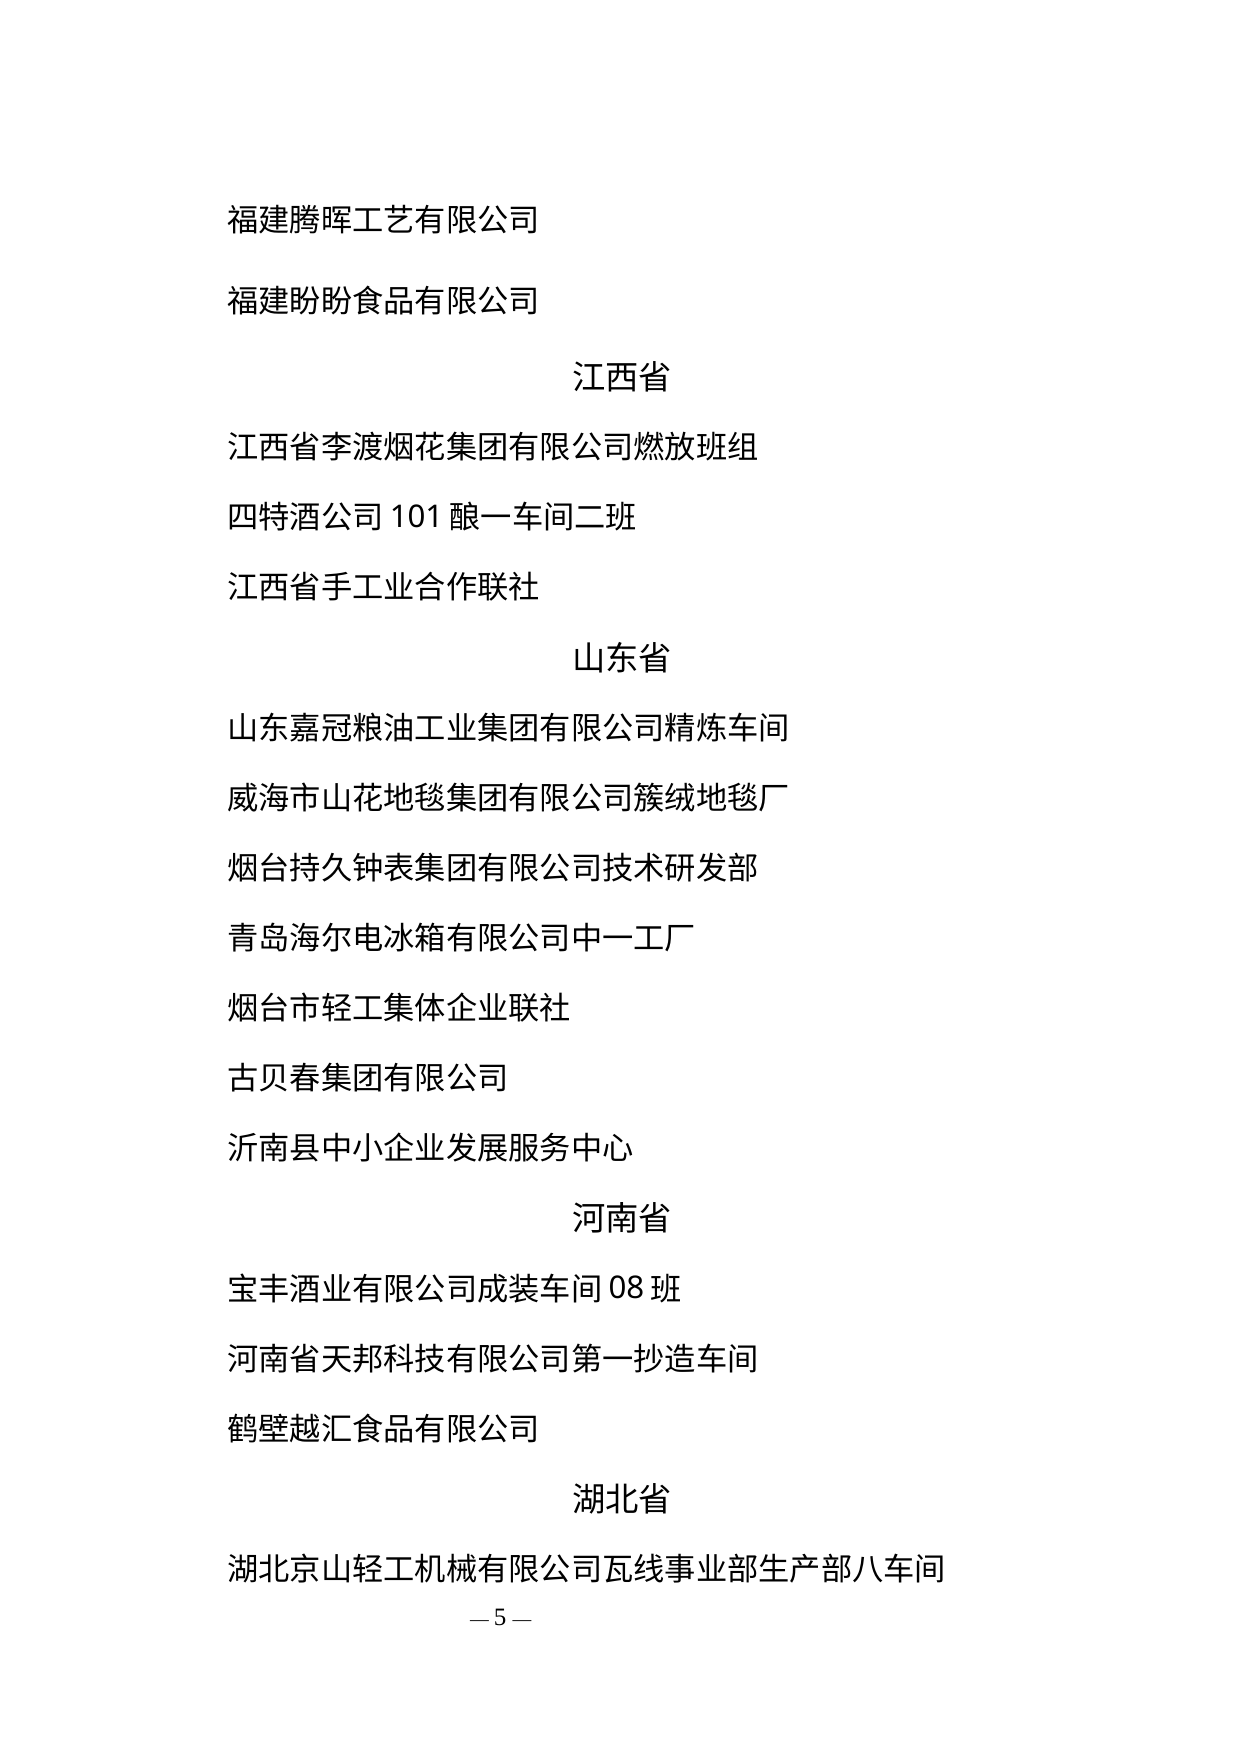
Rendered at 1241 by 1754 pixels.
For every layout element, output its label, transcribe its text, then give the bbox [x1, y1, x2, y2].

table_cell 烟台市轻工集体企业联社 [163, 971, 1081, 1041]
table_cell 鹤壁越汇食品有限公司 [163, 1392, 1081, 1462]
table_cell 江西省李渡烟花集团有限公司燃放班组 [163, 410, 1081, 480]
table_cell 四特酒公司101酿一车间二班 [163, 480, 1081, 550]
table_cell 青岛海尔电冰箱有限公司中一工厂 [163, 901, 1081, 971]
table_cell 湖北省 [163, 1462, 1081, 1532]
table_cell 山东嘉冠粮油工业集团有限公司精炼车间 [163, 691, 1081, 761]
table_cell 江西省 [163, 340, 1081, 410]
table_cell 湖北京山轻工机械有限公司瓦线事业部生产部八车间 [163, 1532, 1081, 1602]
table_cell 河南省天邦科技有限公司第一抄造车间 [163, 1322, 1081, 1392]
table_cell 福建腾晖工艺有限公司 [163, 178, 1081, 259]
table_cell 江西省手工业合作联社 [163, 550, 1081, 621]
table_cell 烟台持久钟表集团有限公司技术研发部 [163, 831, 1081, 901]
table_cell 威海市山花地毯集团有限公司簇绒地毯厂 [163, 761, 1081, 831]
table_cell 河南省 [163, 1181, 1081, 1251]
table_cell 山东省 [163, 621, 1081, 691]
table_cell 沂南县中小企业发展服务中心 [163, 1111, 1081, 1181]
table_cell 宝丰酒业有限公司成装车间08班 [163, 1251, 1081, 1322]
table_cell 古贝春集团有限公司 [163, 1041, 1081, 1111]
table_cell 福建盼盼食品有限公司 [163, 259, 1081, 340]
